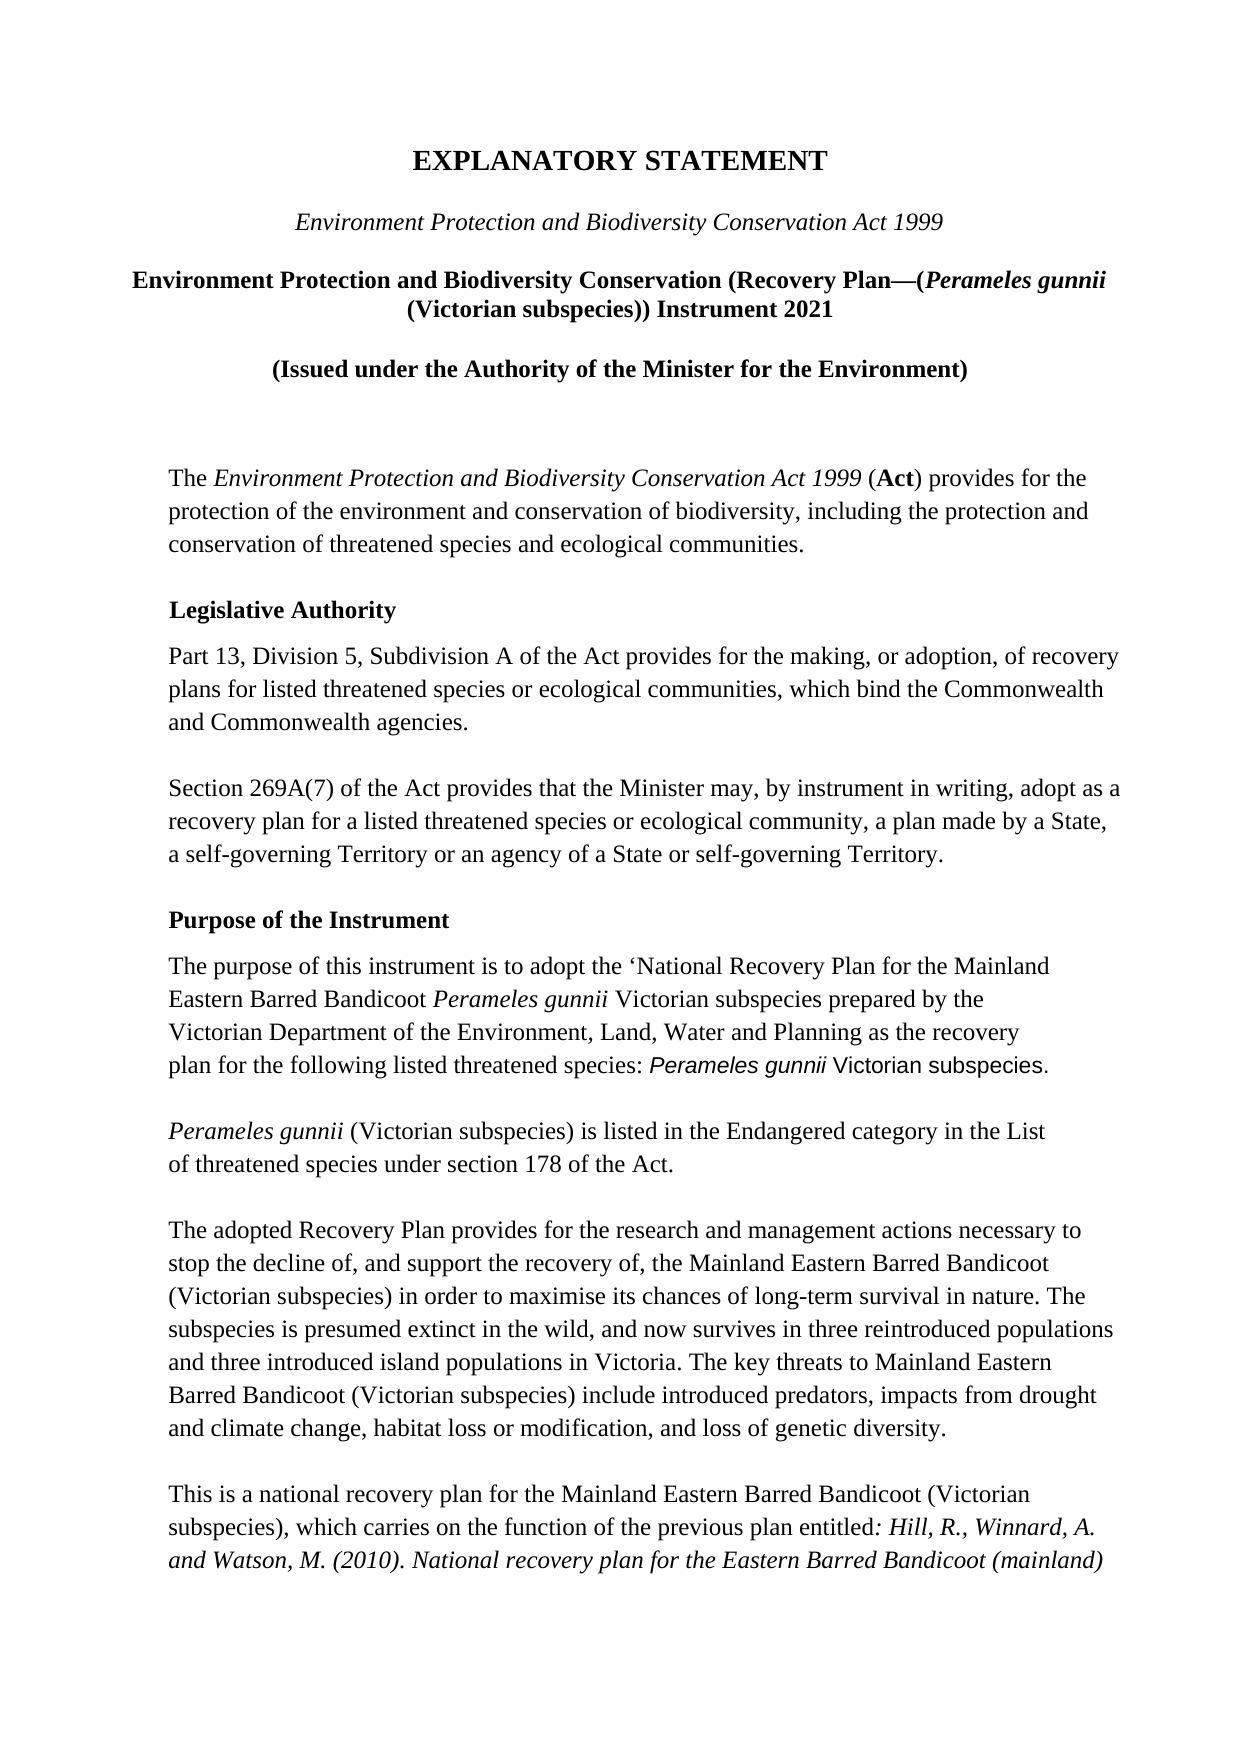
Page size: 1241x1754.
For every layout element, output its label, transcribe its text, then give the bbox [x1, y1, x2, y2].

text The purpose of this instrument is to adopt the ‘National Recovery Plan for the Mainland Eastern Barred Bandicoot Perameles gunnii Victorian subspecies prepared by the Victorian Department of the Environment, Land, Water and Planning as the recovery plan for the following listed threatened species: Perameles gunnii Victorian subspecies. [168, 951, 1059, 1078]
text Legislative Authority [157, 596, 1122, 624]
text Part 13, Division 5, Subdivision A of the Act provides for the making, or adoption, of recovery plans for listed threatened species or ecological communities, which bind the Commonwealth and Commonwealth agencies. [168, 641, 1122, 736]
text Purpose of the Instrument [168, 905, 1059, 934]
text The Environment Protection and Biodiversity Conservation Act 1999 (Act) provides for the protection of the environment and conservation of biodiversity, including the protection and conservation of threatened species and ecological communities. [168, 463, 1122, 558]
text (Issued under the Authority of the Minister for the Environment) [118, 354, 1122, 383]
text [168, 1479, 1122, 1574]
text The adopted Recovery Plan provides for the research and management actions necessary to stop the decline of, and support the recovery of, the Mainland Eastern Barred Bandicoot (Victorian subspecies) in order to maximise its chances of long-term survival in nature. The subspecies is presumed extinct in the wild, and now survives in three reintroduced populations and three introduced island populations in Victoria. The key threats to Mainland Eastern Barred Bandicoot (Victorian subspecies) include introduced predators, impacts from drought and climate change, habitat loss or modification, and loss of genetic diversity. [168, 1215, 1122, 1442]
subtitle Environment Protection and Biodiversity Conservation Act 1999 [118, 207, 1122, 236]
subtitle EXPLANATORY STATEMENT [118, 143, 1122, 177]
text Perameles gunnii (Victorian subspecies) is listed in the Endangered category in the List of threatened species under section 178 of the Act. [168, 1116, 1059, 1178]
text Section 269A(7) of the Act provides that the Minister may, by instrument in writing, adopt as a recovery plan for a listed threatened species or ecological community, a plan made by a State, a self-governing Territory or an agency of a State or self-governing Territory. [168, 773, 1122, 868]
text Environment Protection and Biodiversity Conservation (Recovery Plan—(Perameles gunnii (Victorian subspecies)) Instrument 2021 [118, 265, 1122, 323]
